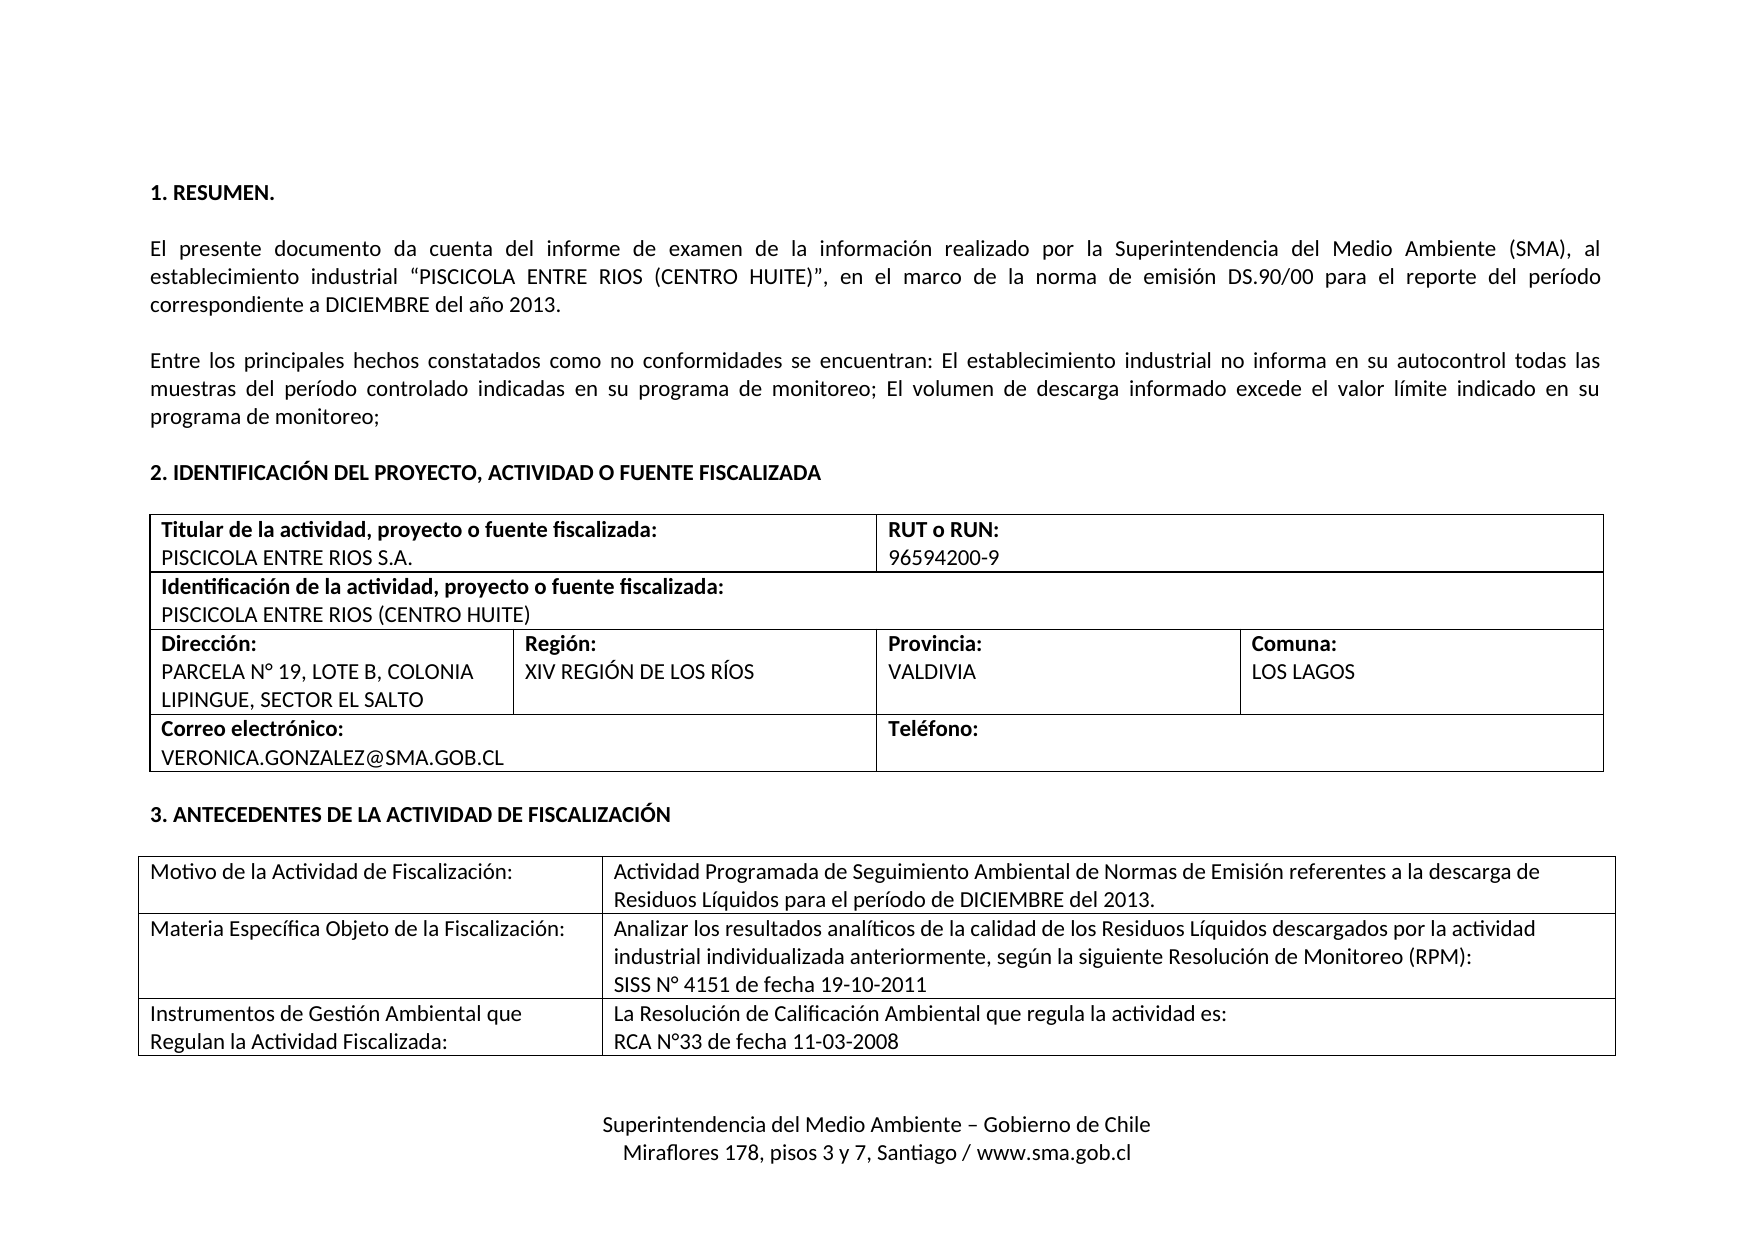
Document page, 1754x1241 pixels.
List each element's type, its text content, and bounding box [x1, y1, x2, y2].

table_cell Identificación de la actividad, proyecto o fuente fiscalizada: PISCICOLA ENTRE RIOS (CENTRO HUITE) [151, 573, 1603, 628]
table_cell Correo electrónico: VERONICA.GONZALEZ@SMA.GOB.CL [151, 715, 876, 771]
table_cell Comuna: LOS LAGOS [1241, 630, 1603, 713]
table_header Motivo de la Actividad de Fiscalización: [139, 857, 602, 913]
table_header Titular de la actividad, proyecto o fuente fiscalizada: PISCICOLA ENTRE RIOS S.A. [151, 515, 876, 571]
table_cell Dirección: PARCELA N° 19, LOTE B, COLONIA LIPINGUE, SECTOR EL SALTO [151, 630, 513, 713]
table_cell Analizar los resultados analíticos de la calidad de los Residuos Líquidos descargados por la actividad industrial individualizada anteriormente, según la siguiente Resolución de Monitoreo (RPM): SISS N° 4151 de fecha 19-10-2011 [603, 914, 1615, 998]
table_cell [139, 999, 602, 1055]
table_cell Provincia: VALDIVIA [877, 630, 1240, 713]
text 3. ANTECEDENTES DE LA ACTIVIDAD DE FISCALIZACIÓN [150, 772, 1604, 828]
table_header RUT o RUN: 96594200-9 [877, 515, 1603, 571]
table_cell Región: XIV REGIÓN DE LOS RÍOS [514, 630, 876, 713]
table_cell Teléfono: [877, 715, 1603, 771]
table_header Actividad Programada de Seguimiento Ambiental de Normas de Emisión referentes a la descarga de Residuos Líquidos para el período de DICIEMBRE del 2013. [603, 857, 1615, 913]
text 1. RESUMEN. [150, 150, 1604, 206]
table_cell Materia Específica Objeto de la Fiscalización: [139, 914, 602, 998]
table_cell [603, 999, 1615, 1055]
text Entre los principales hechos constatados como no conformidades se encuentran: El establecimiento industrial no informa en su autocontrol todas las muestras del período controlado indicadas en su programa de monitoreo; El volumen de descarga informado excede el valor límite indicado en su programa de monitoreo; [150, 318, 1604, 430]
text El presente documento da cuenta del informe de examen de la información realizado por la Superintendencia del Medio Ambiente (SMA), al establecimiento industrial “PISCICOLA ENTRE RIOS (CENTRO HUITE)”, en el marco de la norma de emisión DS.90/00 para el reporte del período correspondiente a DICIEMBRE del año 2013. [150, 206, 1604, 318]
text 2. IDENTIFICACIÓN DEL PROYECTO, ACTIVIDAD O FUENTE FISCALIZADA [150, 430, 1604, 486]
